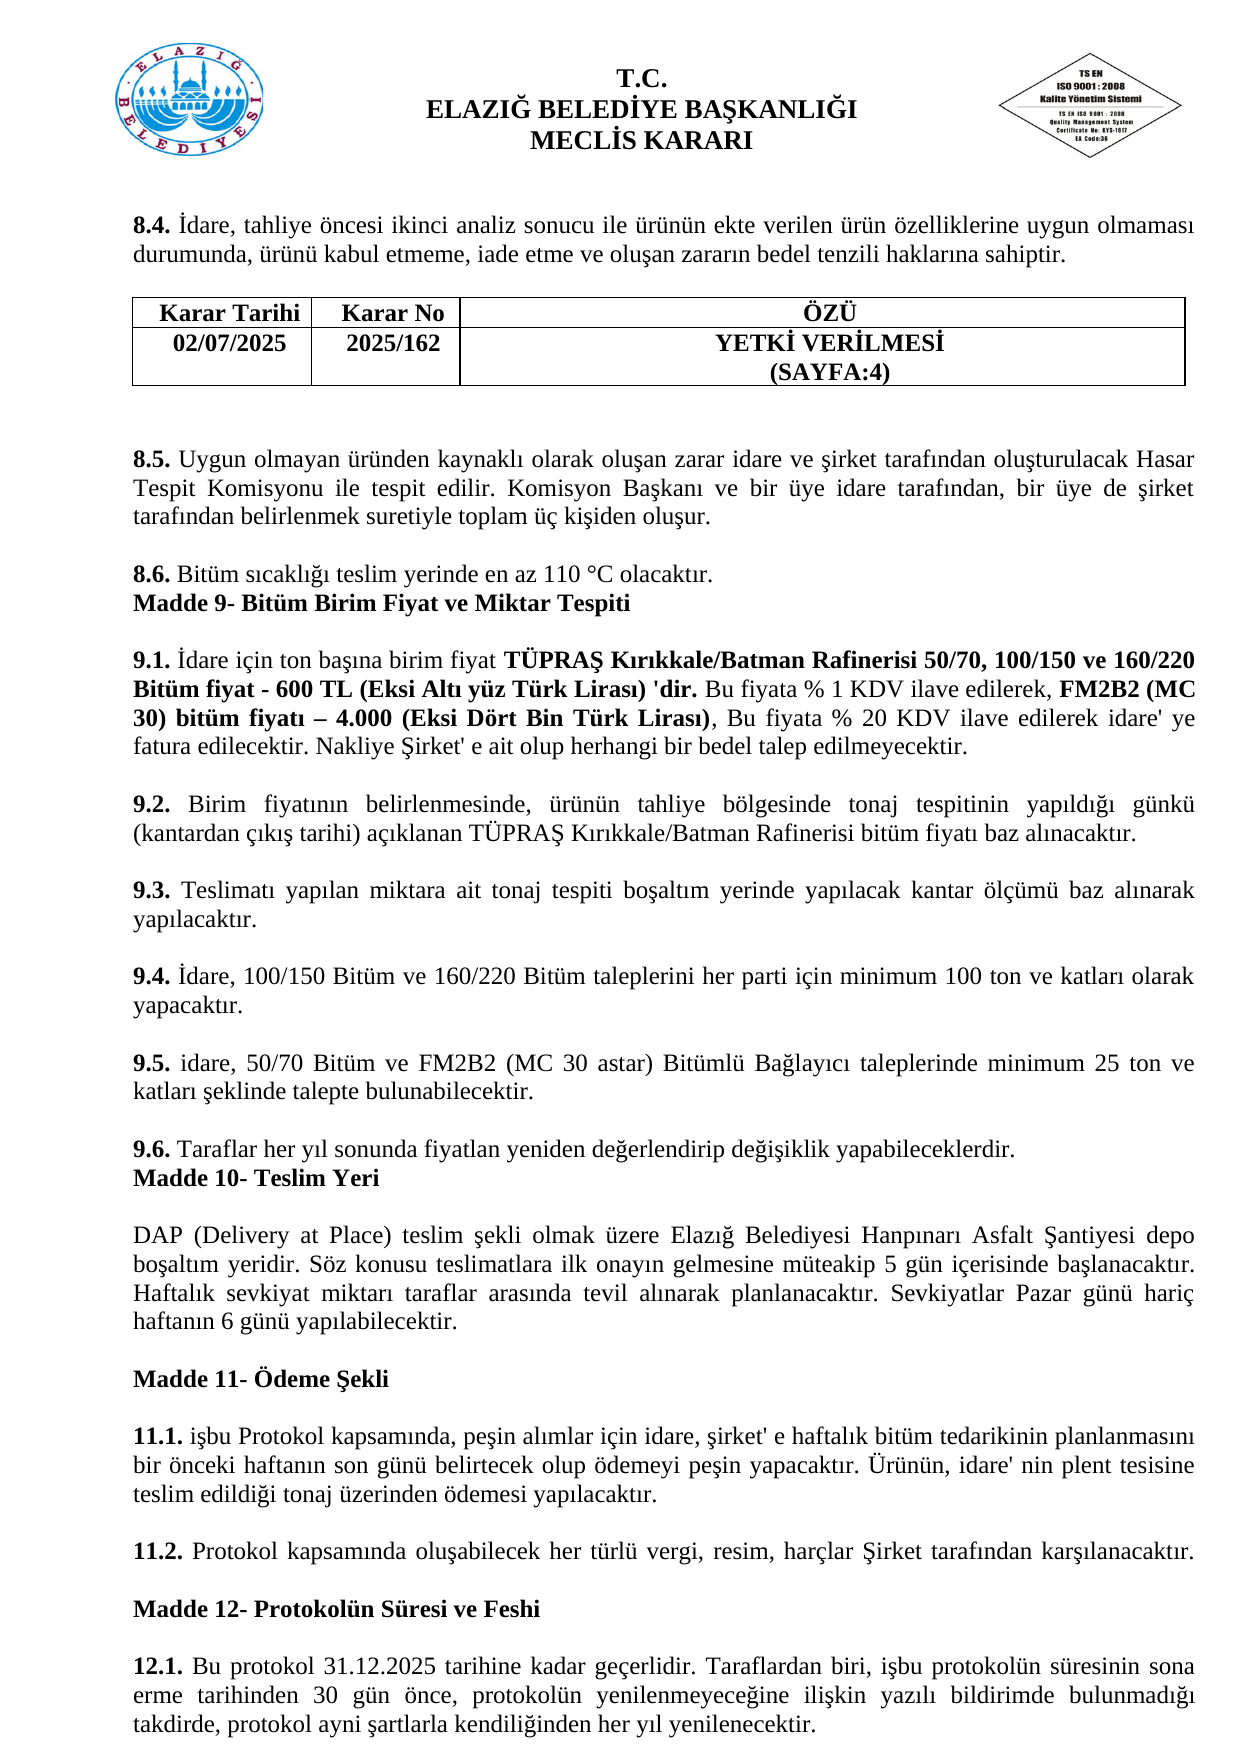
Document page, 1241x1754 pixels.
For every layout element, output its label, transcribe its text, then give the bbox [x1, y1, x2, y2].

text Madde 10- Teslim Yeri [133, 1163, 1196, 1191]
text 11.2. Protokol kapsamında oluşabilecek her türlü vergi, resim, harçlar Şirket tarafından karşılanacaktır. [133, 1508, 1196, 1594]
text 8.6. Bitüm sıcaklığı teslim yerinde en az 110 °C olacaktır. [133, 530, 1196, 588]
text Madde 9- Bitüm Birim Fiyat ve Miktar Tespiti [133, 588, 1196, 616]
table_header ÖZÜ [461, 298, 1184, 327]
table_cell 2025/162 [312, 328, 459, 385]
text DAP (Delivery at Place) teslim şekli olmak üzere Elazığ Belediyesi Hanpınarı Asfalt Şantiyesi depo boşaltım yeridir. Söz konusu teslimatlara ilk onayın gelmesine müteakip 5 gün içerisinde başlanacaktır. Haftalık sevkiyat miktarı taraflar arasında tevil alınarak planlanacaktır. Sevkiyatlar Pazar günü hariç haftanın 6 günü yapılabilecektir. [133, 1191, 1196, 1335]
text 8.5. Uygun olmayan üründen kaynaklı olarak oluşan zarar idare ve şirket tarafından oluşturulacak Hasar Tespit Komisyonu ile tespit edilir. Komisyon Başkanı ve bir üye idare tarafından, bir üye de şirket tarafından belirlenmek suretiyle toplam üç kişiden oluşur. [133, 415, 1196, 530]
text 9.3. Teslimatı yapılan miktara ait tonaj tespiti boşaltım yerinde yapılacak kantar ölçümü baz alınarak yapılacaktır. [133, 846, 1196, 933]
text Madde 11- Ödeme Şekli [133, 1335, 1196, 1393]
text 9.2. Birim fiyatının belirlenmesinde, ürünün tahliye bölgesinde tonaj tespitinin yapıldığı günkü (kantardan çıkış tarihi) açıklanan TÜPRAŞ Kırıkkale/Batman Rafinerisi bitüm fiyatı baz alınacaktır. [133, 760, 1196, 846]
picture [115, 43, 263, 156]
text 9.1. İdare için ton başına birim fiyat TÜPRAŞ Kırıkkale/Batman Rafinerisi 50/70, 100/150 ve 160/220 Bitüm fiyat - 600 TL (Eksi Altı yüz Türk Lirası) 'dir. Bu fiyata % 1 KDV ilave edilerek, FM2B2 (MC 30) bitüm fiyatı – 4.000 (Eksi Dört Bin Türk Lirası), Bu fiyata % 20 KDV ilave edilerek idare' ye fatura edilecektir. Nakliye Şirket' e ait olup herhangi bir bedel talep edilmeyecektir. [133, 616, 1196, 760]
table_header Karar No [312, 298, 459, 327]
picture [987, 43, 1197, 172]
text Madde 12- Protokolün Süresi ve Feshi [133, 1594, 1196, 1623]
table_header Karar Tarihi [133, 298, 311, 327]
text 8.4. İdare, tahliye öncesi ikinci analiz sonucu ile ürünün ekte verilen ürün özelliklerine uygun olmaması durumunda, ürünü kabul etmeme, iade etme ve oluşan zararın bedel tenzili haklarına sahiptir. [133, 182, 1196, 268]
text 9.6. Taraflar her yıl sonunda fiyatlan yeniden değerlendirip değişiklik yapabileceklerdir. [133, 1105, 1196, 1163]
text 9.4. İdare, 100/150 Bitüm ve 160/220 Bitüm taleplerini her parti için minimum 100 ton ve katları olarak yapacaktır. [133, 933, 1196, 1019]
table_cell YETKİ VERİLMESİ (SAYFA:4) [461, 328, 1184, 385]
text 9.5. idare, 50/70 Bitüm ve FM2B2 (MC 30 astar) Bitümlü Bağlayıcı taleplerinde minimum 25 ton ve katları şeklinde talepte bulunabilecektir. [133, 1019, 1196, 1105]
text 12.1. Bu protokol 31.12.2025 tarihine kadar geçerlidir. Taraflardan biri, işbu protokolün süresinin sona erme tarihinden 30 gün önce, protokolün yenilenmeyeceğine ilişkin yazılı bildirimde bulunmadığı takdirde, protokol ayni şartlarla kendiliğinden her yıl yenilenecektir. [133, 1623, 1196, 1738]
table_cell 02/07/2025 [133, 328, 311, 385]
text 11.1. işbu Protokol kapsamında, peşin alımlar için idare, şirket' e haftalık bitüm tedarikinin planlanmasını bir önceki haftanın son günü belirtecek olup ödemeyi peşin yapacaktır. Ürünün, idare' nin plent tesisine teslim edildiği tonaj üzerinden ödemesi yapılacaktır. [133, 1393, 1196, 1508]
